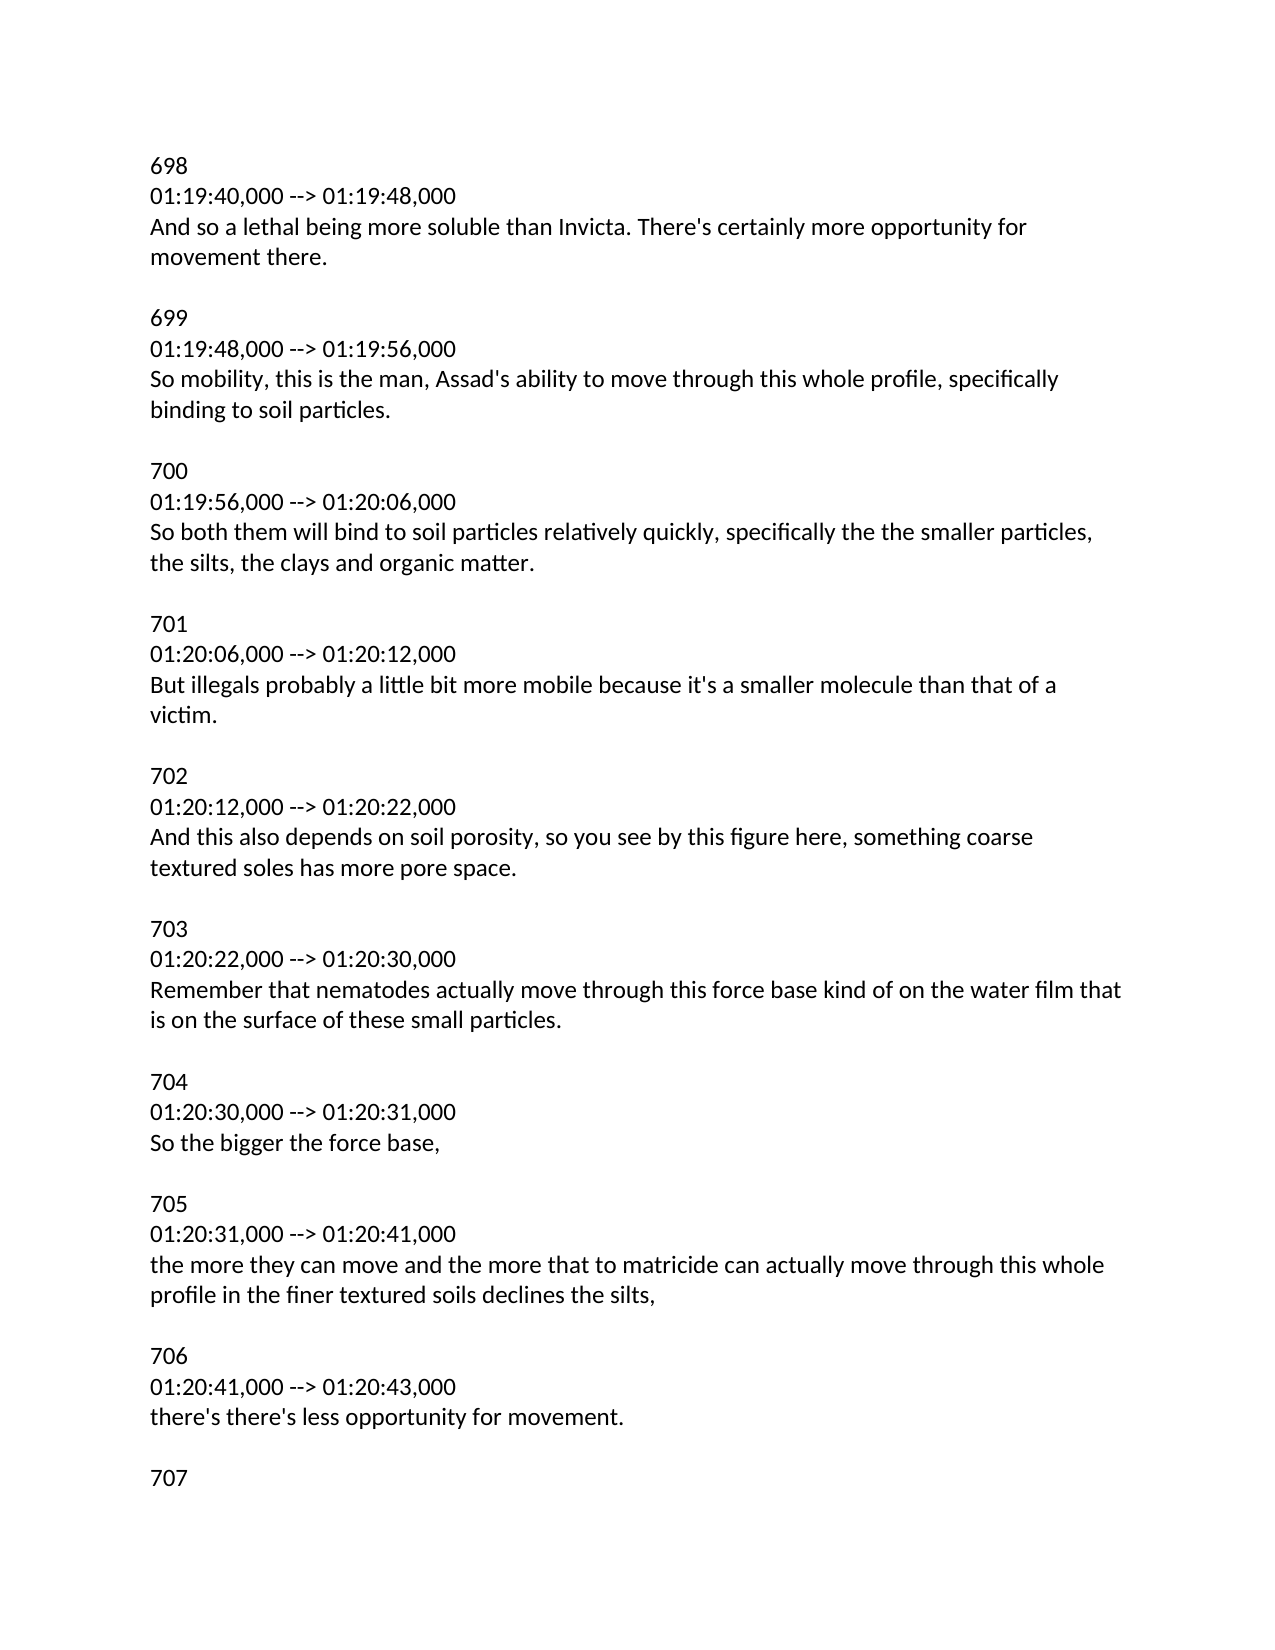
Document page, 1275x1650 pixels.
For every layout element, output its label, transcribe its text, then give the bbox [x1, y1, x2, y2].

text 706 [150, 1340, 1125, 1371]
text 01:20:06,000 --> 01:20:12,000 [150, 638, 1125, 669]
text 01:20:30,000 --> 01:20:31,000 [150, 1096, 1125, 1127]
text 01:19:56,000 --> 01:20:06,000 [150, 486, 1125, 516]
text But illegals probably a little bit more mobile because it's a smaller molecule than that of a victim. [150, 669, 1125, 730]
text 01:20:31,000 --> 01:20:41,000 [150, 1218, 1125, 1249]
text 701 [150, 608, 1125, 638]
text So the bigger the force base, [150, 1127, 1125, 1157]
text there's there's less opportunity for movement. [150, 1401, 1125, 1432]
text 01:20:22,000 --> 01:20:30,000 [150, 943, 1125, 974]
text So both them will bind to soil particles relatively quickly, specifically the the smaller particles, the silts, the clays and organic matter. [150, 516, 1125, 577]
text 01:20:41,000 --> 01:20:43,000 [150, 1371, 1125, 1401]
text So mobility, this is the man, Assad's ability to move through this whole profile, specifically binding to soil particles. [150, 364, 1125, 425]
text 700 [150, 455, 1125, 486]
text 707 [150, 1462, 1125, 1493]
text Remember that nematodes actually move through this force base kind of on the water film that is on the surface of these small particles. [150, 974, 1125, 1035]
text 704 [150, 1066, 1125, 1096]
text the more they can move and the more that to matricide can actually move through this whole profile in the finer textured soils declines the silts, [150, 1249, 1125, 1310]
text 01:19:48,000 --> 01:19:56,000 [150, 333, 1125, 364]
text 01:19:40,000 --> 01:19:48,000 [150, 181, 1125, 211]
text 702 [150, 760, 1125, 791]
text 01:20:12,000 --> 01:20:22,000 [150, 791, 1125, 821]
text And so a lethal being more soluble than Invicta. There's certainly more opportunity for movement there. [150, 211, 1125, 272]
text 705 [150, 1188, 1125, 1218]
text And this also depends on soil porosity, so you see by this figure here, something coarse textured soles has more pore space. [150, 821, 1125, 882]
text 703 [150, 913, 1125, 943]
text 698 [150, 150, 1125, 181]
text 699 [150, 303, 1125, 333]
